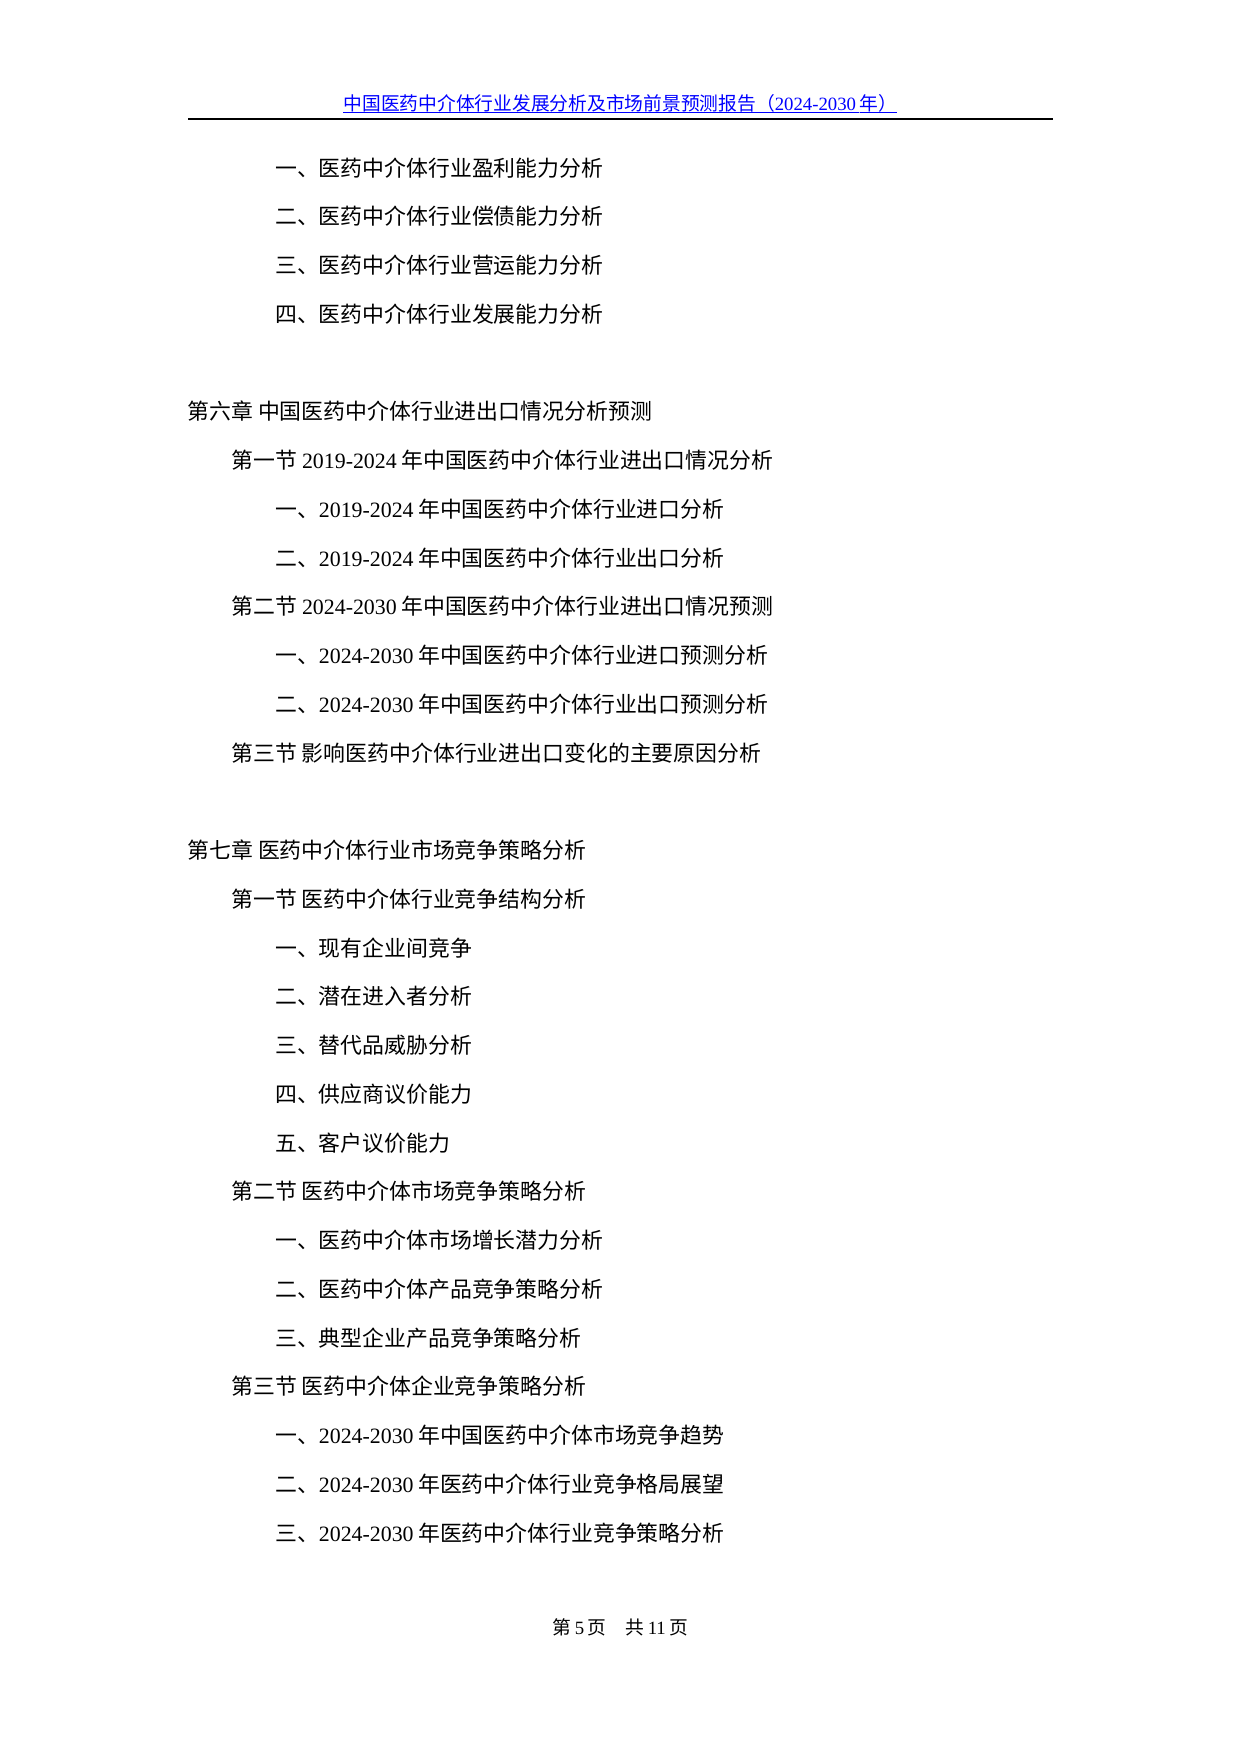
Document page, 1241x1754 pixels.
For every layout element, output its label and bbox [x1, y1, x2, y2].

text [187, 150, 1053, 1548]
